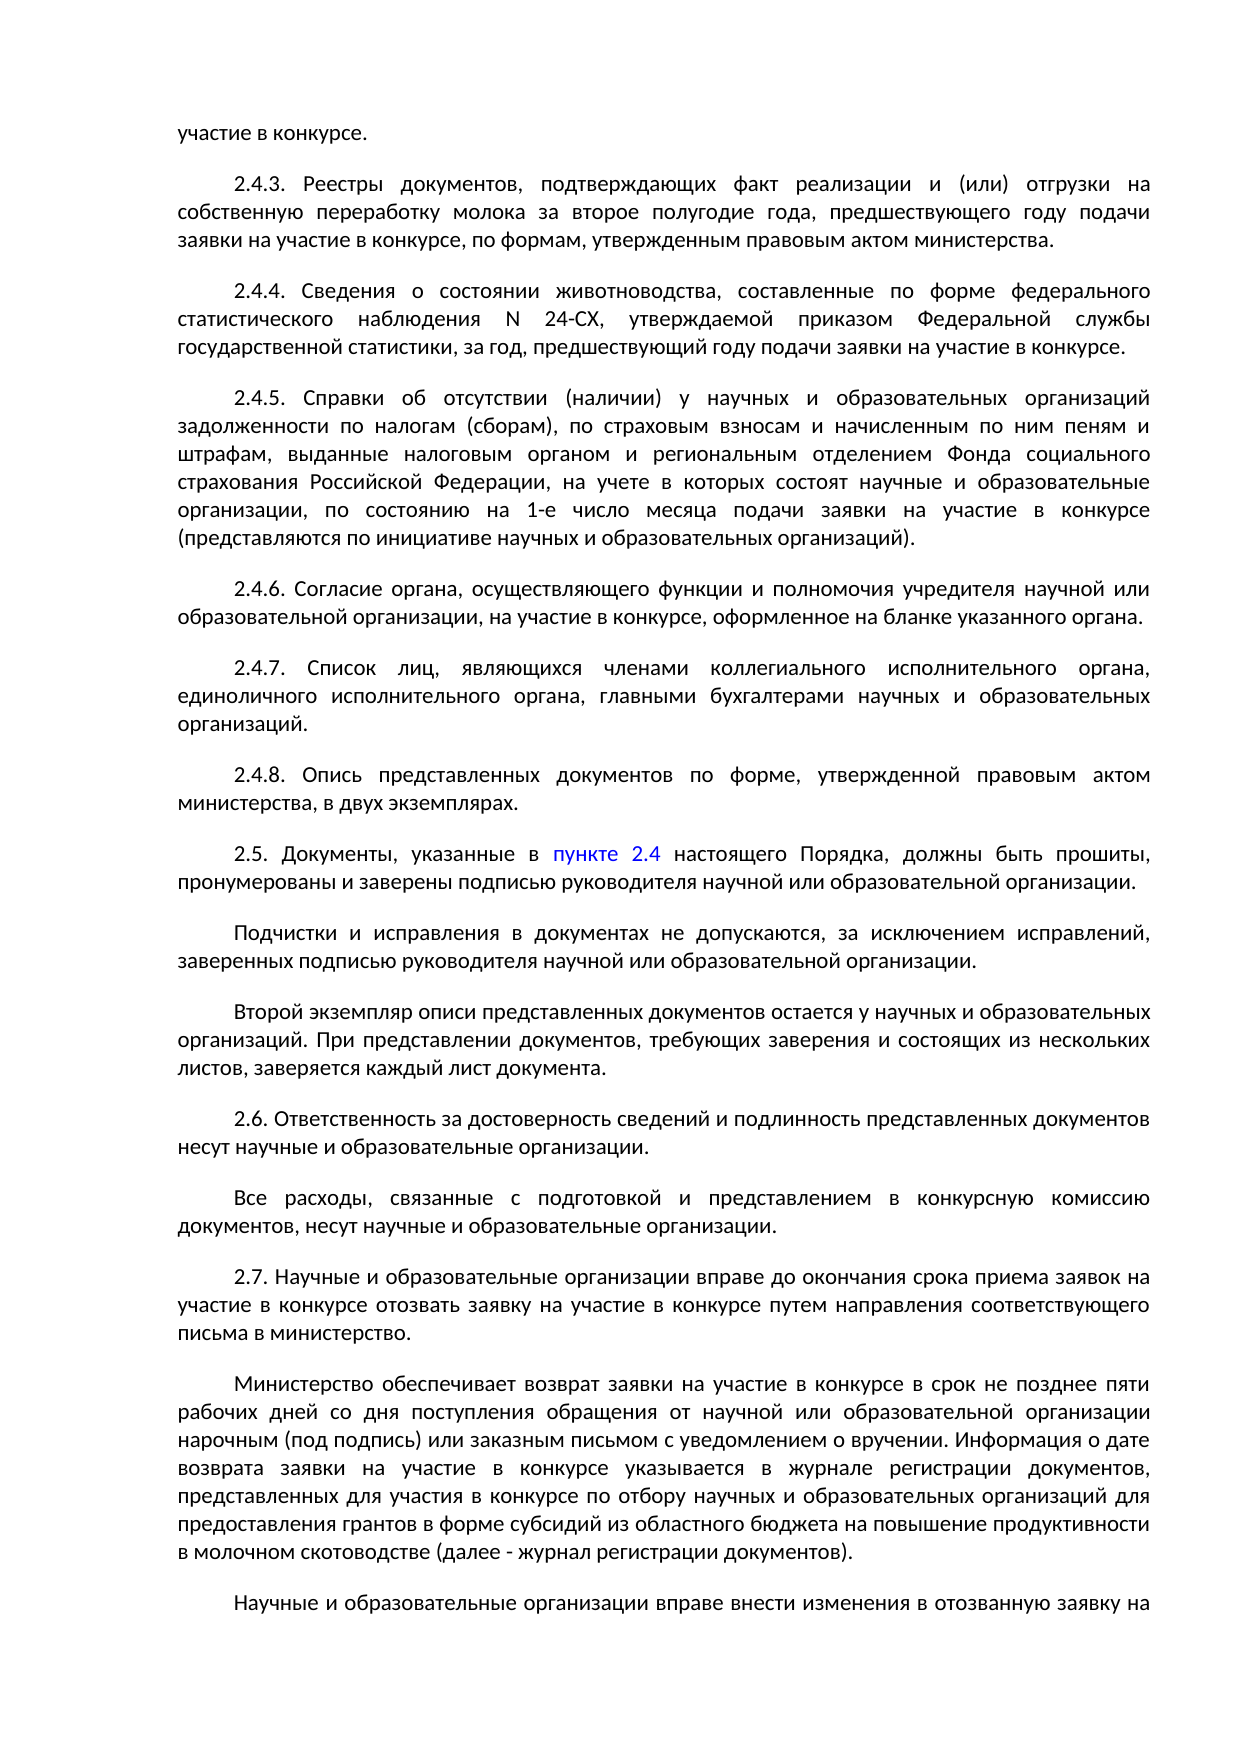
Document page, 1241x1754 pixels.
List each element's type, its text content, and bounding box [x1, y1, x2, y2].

text 2.4.8. Опись представленных документов по форме, утвержденной правовым актом министерства, в двух экземплярах. [177, 760, 1152, 816]
text 2.4.4. Сведения о состоянии животноводства, составленные по форме федерального статистического наблюдения N 24-СХ, утверждаемой приказом Федеральной службы государственной статистики, за год, предшествующий году подачи заявки на участие в конкурсе. [177, 276, 1152, 360]
text 2.4.6. Согласие органа, осуществляющего функции и полномочия учредителя научной или образовательной организации, на участие в конкурсе, оформленное на бланке указанного органа. [177, 574, 1152, 630]
text Все расходы, связанные с подготовкой и представлением в конкурсную комиссию документов, несут научные и образовательные организации. [177, 1183, 1152, 1239]
text 2.4.7. Список лиц, являющихся членами коллегиального исполнительного органа, единоличного исполнительного органа, главными бухгалтерами научных и образовательных организаций. [177, 653, 1152, 737]
text 2.5. Документы, указанные в пункте 2.4 настоящего Порядка, должны быть прошиты, пронумерованы и заверены подписью руководителя научной или образовательной организации. [177, 839, 1152, 895]
text 2.6. Ответственность за достоверность сведений и подлинность представленных документов несут научные и образовательные организации. [177, 1104, 1152, 1160]
text 2.4.5. Справки об отсутствии (наличии) у научных и образовательных организаций задолженности по налогам (сборам), по страховым взносам и начисленным по ним пеням и штрафам, выданные налоговым органом и региональным отделением Фонда социального страхования Российской Федерации, на учете в которых состоят научные и образовательные организации, по состоянию на 1-е число месяца подачи заявки на участие в конкурсе (представляются по инициативе научных и образовательных организаций). [177, 383, 1152, 551]
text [177, 118, 1152, 146]
text 2.7. Научные и образовательные организации вправе до окончания срока приема заявок на участие в конкурсе отозвать заявку на участие в конкурсе путем направления соответствующего письма в министерство. [177, 1262, 1152, 1346]
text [177, 1588, 1152, 1616]
text 2.4.3. Реестры документов, подтверждающих факт реализации и (или) отгрузки на собственную переработку молока за второе полугодие года, предшествующего году подачи заявки на участие в конкурсе, по формам, утвержденным правовым актом министерства. [177, 169, 1152, 253]
text Министерство обеспечивает возврат заявки на участие в конкурсе в срок не позднее пяти рабочих дней со дня поступления обращения от научной или образовательной организации нарочным (под подпись) или заказным письмом с уведомлением о вручении. Информация о дате возврата заявки на участие в конкурсе указывается в журнале регистрации документов, представленных для участия в конкурсе по отбору научных и образовательных организаций для предоставления грантов в форме субсидий из областного бюджета на повышение продуктивности в молочном скотоводстве (далее - журнал регистрации документов). [177, 1369, 1152, 1565]
text Второй экземпляр описи представленных документов остается у научных и образовательных организаций. При представлении документов, требующих заверения и состоящих из нескольких листов, заверяется каждый лист документа. [177, 997, 1152, 1081]
text Подчистки и исправления в документах не допускаются, за исключением исправлений, заверенных подписью руководителя научной или образовательной организации. [177, 918, 1152, 974]
